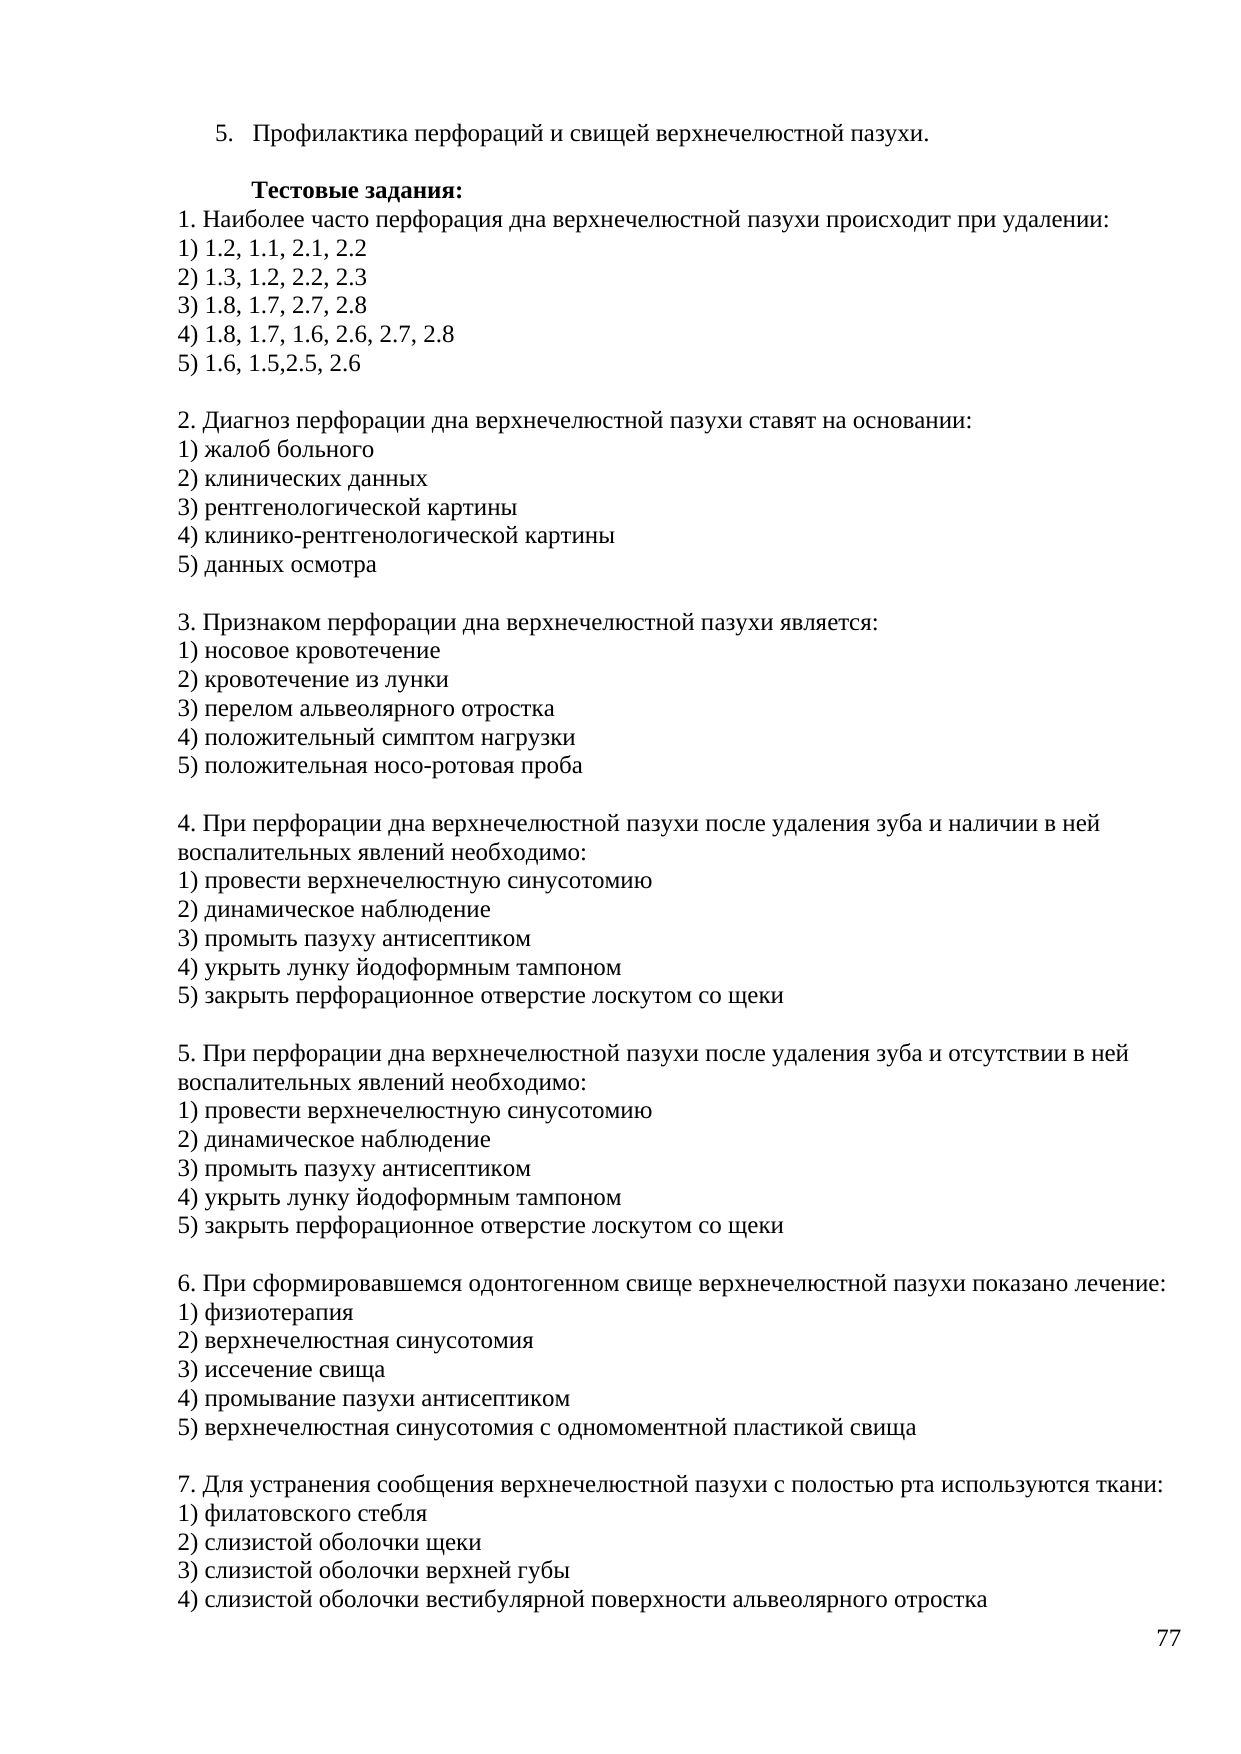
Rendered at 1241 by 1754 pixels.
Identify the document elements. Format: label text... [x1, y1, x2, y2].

text 5) положительная носо-ротовая проба [177, 751, 1181, 779]
text 3) промыть пазуху антисептиком [177, 1153, 1181, 1182]
text 2. Диагноз перфорации дна верхнечелюстной пазухи ставят на основании: [177, 406, 1181, 434]
list Профилактика перфораций и свищей верхнечелюстной пазухи. [215, 118, 1181, 147]
text 3) слизистой оболочки верхней губы [177, 1556, 1181, 1584]
text 1) физиотерапия [177, 1297, 1181, 1326]
text 5) данных осмотра [177, 549, 1181, 578]
text 7. Для устранения сообщения верхнечелюстной пазухи с полостью рта используются ткани: [177, 1469, 1181, 1498]
text 3) 1.8, 1.7, 2.7, 2.8 [177, 291, 1181, 319]
text 4. При перфорации дна верхнечелюстной пазухи после удаления зуба и наличии в ней воспалительных явлений необходимо: [177, 808, 1181, 866]
text 2) динамическое наблюдение [177, 1124, 1181, 1153]
text 1) провести верхнечелюстную синусотомию [177, 1096, 1181, 1124]
text 4) слизистой оболочки вестибулярной поверхности альвеолярного отростка [177, 1584, 1181, 1613]
text 4) 1.8, 1.7, 1.6, 2.6, 2.7, 2.8 [177, 319, 1181, 348]
text 4) клинико-рентгенологической картины [177, 521, 1181, 549]
text 6. При сформировавшемся одонтогенном свище верхнечелюстной пазухи показано лечение: [177, 1268, 1181, 1297]
text 5. При перфорации дна верхнечелюстной пазухи после удаления зуба и отсутствии в ней воспалительных явлений необходимо: [177, 1038, 1181, 1096]
text 5) закрыть перфорационное отверстие лоскутом со щеки [177, 981, 1181, 1009]
text 4) положительный симптом нагрузки [177, 722, 1181, 751]
text 4) укрыть лунку йодоформным тампоном [177, 1182, 1181, 1211]
text 1) провести верхнечелюстную синусотомию [177, 866, 1181, 894]
text 1. Наиболее часто перфорация дна верхнечелюстной пазухи происходит при удалении: [177, 204, 1181, 233]
text 5) закрыть перфорационное отверстие лоскутом со щеки [177, 1211, 1181, 1239]
text 3) иссечение свища [177, 1354, 1181, 1383]
text 2) динамическое наблюдение [177, 894, 1181, 923]
text 2) верхнечелюстная синусотомия [177, 1326, 1181, 1354]
text 1) филатовского стебля [177, 1498, 1181, 1527]
text 2) кровотечение из лунки [177, 664, 1181, 693]
text 1) носовое кровотечение [177, 636, 1181, 664]
text 3) промыть пазуху антисептиком [177, 923, 1181, 952]
text 3. Признаком перфорации дна верхнечелюстной пазухи является: [177, 607, 1181, 636]
text 3) рентгенологической картины [177, 492, 1181, 521]
text 1) жалоб больного [177, 434, 1181, 463]
text 2) 1.3, 1.2, 2.2, 2.3 [177, 262, 1181, 291]
text 4) укрыть лунку йодоформным тампоном [177, 952, 1181, 981]
text Тестовые задания: [177, 176, 1181, 204]
text 3) перелом альвеолярного отростка [177, 693, 1181, 722]
text 2) клинических данных [177, 463, 1181, 492]
text 2) слизистой оболочки щеки [177, 1527, 1181, 1556]
text 5) 1.6, 1.5,2.5, 2.6 [177, 348, 1181, 377]
text 5) верхнечелюстная синусотомия с одномоментной пластикой свища [177, 1412, 1181, 1441]
text 1) 1.2, 1.1, 2.1, 2.2 [177, 233, 1181, 262]
text 4) промывание пазухи антисептиком [177, 1383, 1181, 1412]
